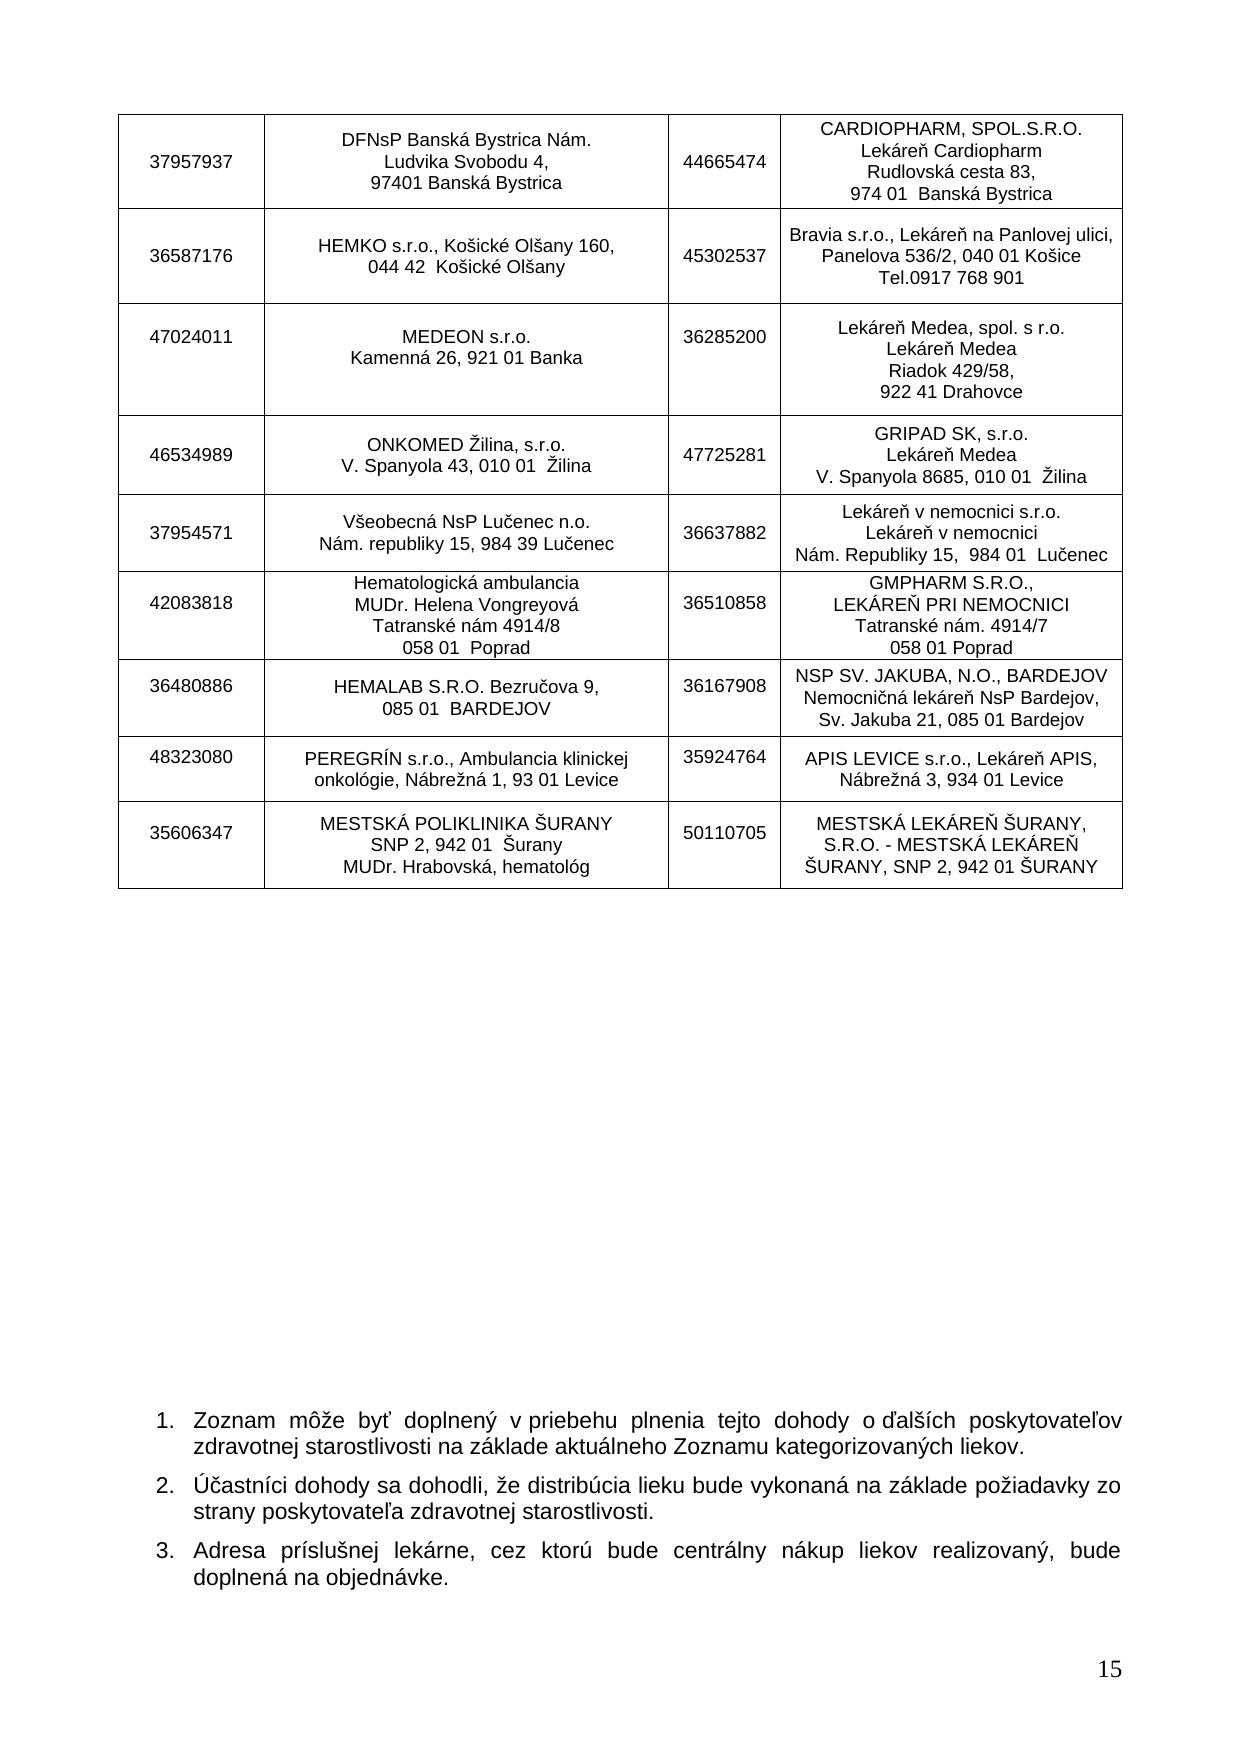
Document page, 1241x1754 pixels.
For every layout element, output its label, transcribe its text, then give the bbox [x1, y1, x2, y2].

table_cell 36637882 [669, 495, 780, 571]
table_cell 50110705 [669, 802, 780, 888]
list Adresa príslušnej lekárne, cez ktorú bude centrálny nákup liekov realizovaný, bude doplnená na objednávke. [156, 1537, 1122, 1590]
list Zoznam môže byť doplnený v priebehu plnenia tejto dohody o ďalších poskytovateľov zdravotnej starostlivosti na základe aktuálneho Zoznamu kategorizovaných liekov. [156, 1407, 1122, 1459]
table_cell 37957937 [119, 115, 264, 208]
table_cell Bravia s.r.o., Lekáreň na Panlovej ulici, Panelova 536/2, 040 01 Košice Tel.0917 768 901 [781, 209, 1122, 303]
table_cell MEDEON s.r.o. Kamenná 26, 921 01 Banka [265, 304, 668, 415]
table_cell NSP SV. JAKUBA, N.O., BARDEJOV Nemocničná lekáreň NsP Bardejov, Sv. Jakuba 21, 085 01 Bardejov [781, 660, 1122, 736]
table_cell GMPHARM S.R.O., LEKÁREŇ PRI NEMOCNICI Tatranské nám. 4914/7 058 01 Poprad [781, 572, 1122, 658]
table_cell MESTSKÁ LEKÁREŇ ŠURANY, S.R.O. - MESTSKÁ LEKÁREŇ ŠURANY, SNP 2, 942 01 ŠURANY [781, 802, 1122, 888]
table_cell HEMALAB S.R.O. Bezručova 9, 085 01 BARDEJOV [265, 660, 668, 736]
table_cell 36167908 [669, 660, 780, 736]
table_cell PEREGRÍN s.r.o., Ambulancia klinickej onkológie, Nábrežná 1, 93 01 Levice [265, 737, 668, 801]
table_cell 42083818 [119, 572, 264, 658]
table_cell 36587176 [119, 209, 264, 303]
table_cell 36285200 [669, 304, 780, 415]
table_cell 47024011 [119, 304, 264, 415]
table_cell Lekáreň v nemocnici s.r.o. Lekáreň v nemocnici Nám. Republiky 15, 984 01 Lučenec [781, 495, 1122, 571]
table_cell 36510858 [669, 572, 780, 658]
list Účastníci dohody sa dohodli, že distribúcia lieku bude vykonaná na základe požiadavky zo strany poskytovateľa zdravotnej starostlivosti. [156, 1472, 1122, 1525]
table_cell 45302537 [669, 209, 780, 303]
table_cell CARDIOPHARM, SPOL.S.R.O. Lekáreň Cardiopharm Rudlovská cesta 83, 974 01 Banská Bystrica [781, 115, 1122, 208]
table_cell ONKOMED Žilina, s.r.o. V. Spanyola 43, 010 01 Žilina [265, 416, 668, 494]
table_cell 36480886 [119, 660, 264, 736]
table_cell 35606347 [119, 802, 264, 888]
table_cell 35924764 [669, 737, 780, 801]
table_cell DFNsP Banská Bystrica Nám. Ludvika Svobodu 4, 97401 Banská Bystrica [265, 115, 668, 208]
table_cell 37954571 [119, 495, 264, 571]
table_cell Lekáreň Medea, spol. s r.o. Lekáreň Medea Riadok 429/58, 922 41 Drahovce [781, 304, 1122, 415]
table_cell 47725281 [669, 416, 780, 494]
table_cell 48323080 [119, 737, 264, 801]
table_cell 44665474 [669, 115, 780, 208]
table_cell GRIPAD SK, s.r.o. Lekáreň Medea V. Spanyola 8685, 010 01 Žilina [781, 416, 1122, 494]
table_cell APIS LEVICE s.r.o., Lekáreň APIS, Nábrežná 3, 934 01 Levice [781, 737, 1122, 801]
table_cell MESTSKÁ POLIKLINIKA ŠURANY SNP 2, 942 01 Šurany MUDr. Hrabovská, hematológ [265, 802, 668, 888]
table_cell Všeobecná NsP Lučenec n.o. Nám. republiky 15, 984 39 Lučenec [265, 495, 668, 571]
table_cell Hematologická ambulancia MUDr. Helena Vongreyová Tatranské nám 4914/8 058 01 Poprad [265, 572, 668, 658]
table_cell HEMKO s.r.o., Košické Olšany 160, 044 42 Košické Olšany [265, 209, 668, 303]
table_cell 46534989 [119, 416, 264, 494]
